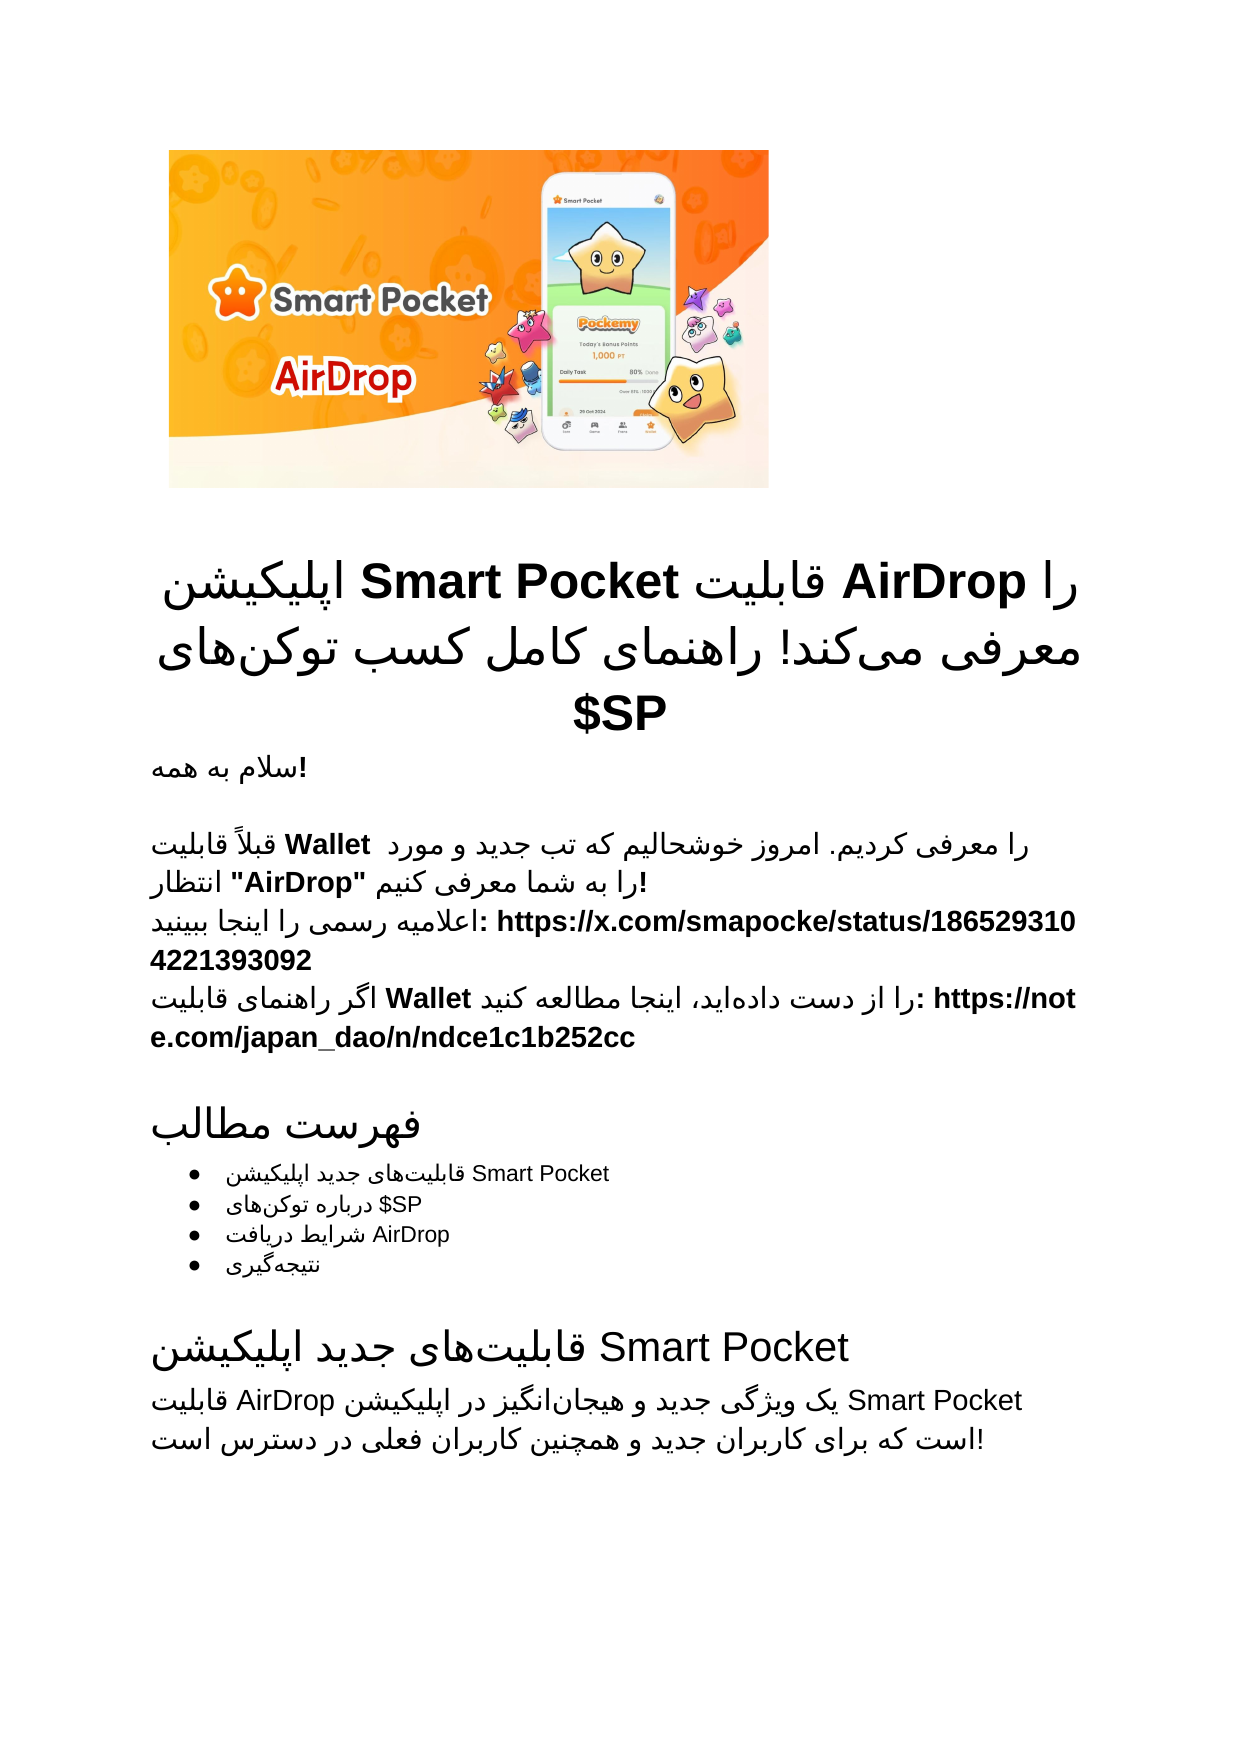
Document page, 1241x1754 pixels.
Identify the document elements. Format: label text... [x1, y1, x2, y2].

text اپلیکیشن Smart Pocket قابلیت AirDrop را معرفی می‌کند! راهنمای کامل کسب توکن‌های $SP [150, 552, 1090, 741]
list شرایط دریافت AirDrop [187, 1221, 1090, 1247]
subtitle قابلیت‌های جدید اپلیکیشن Smart Pocket [150, 1323, 1090, 1371]
list درباره توکن‌های $SP [187, 1191, 1090, 1217]
text اعلامیه رسمی را اینجا ببینید: https://x.com/smapocke/status/1865293104221393092 [150, 904, 1090, 976]
list نتیجه‌گیری [187, 1251, 1090, 1277]
subtitle فهرست مطالب [150, 1100, 1090, 1148]
text قابلیت AirDrop یک ویژگی جدید و هیجان‌انگیز در اپلیکیشن Smart Pocket است که برای کاربران جدید و همچنین کاربران فعلی در دسترس است! [150, 1383, 1090, 1455]
picture [168, 150, 769, 488]
text اگر راهنمای قابلیت Wallet را از دست داده‌اید، اینجا مطالعه کنید: https://note.com/japan_dao/n/ndce1c1b252cc [150, 981, 1090, 1053]
list قابلیت‌های جدید اپلیکیشن Smart Pocket [187, 1160, 1090, 1187]
text سلام به همه! قبلاً قابلیت Wallet را معرفی کردیم. امروز خوشحالیم که تب جدید و مورد انتظار "AirDrop" را به شما معرفی کنیم! [150, 750, 1090, 899]
